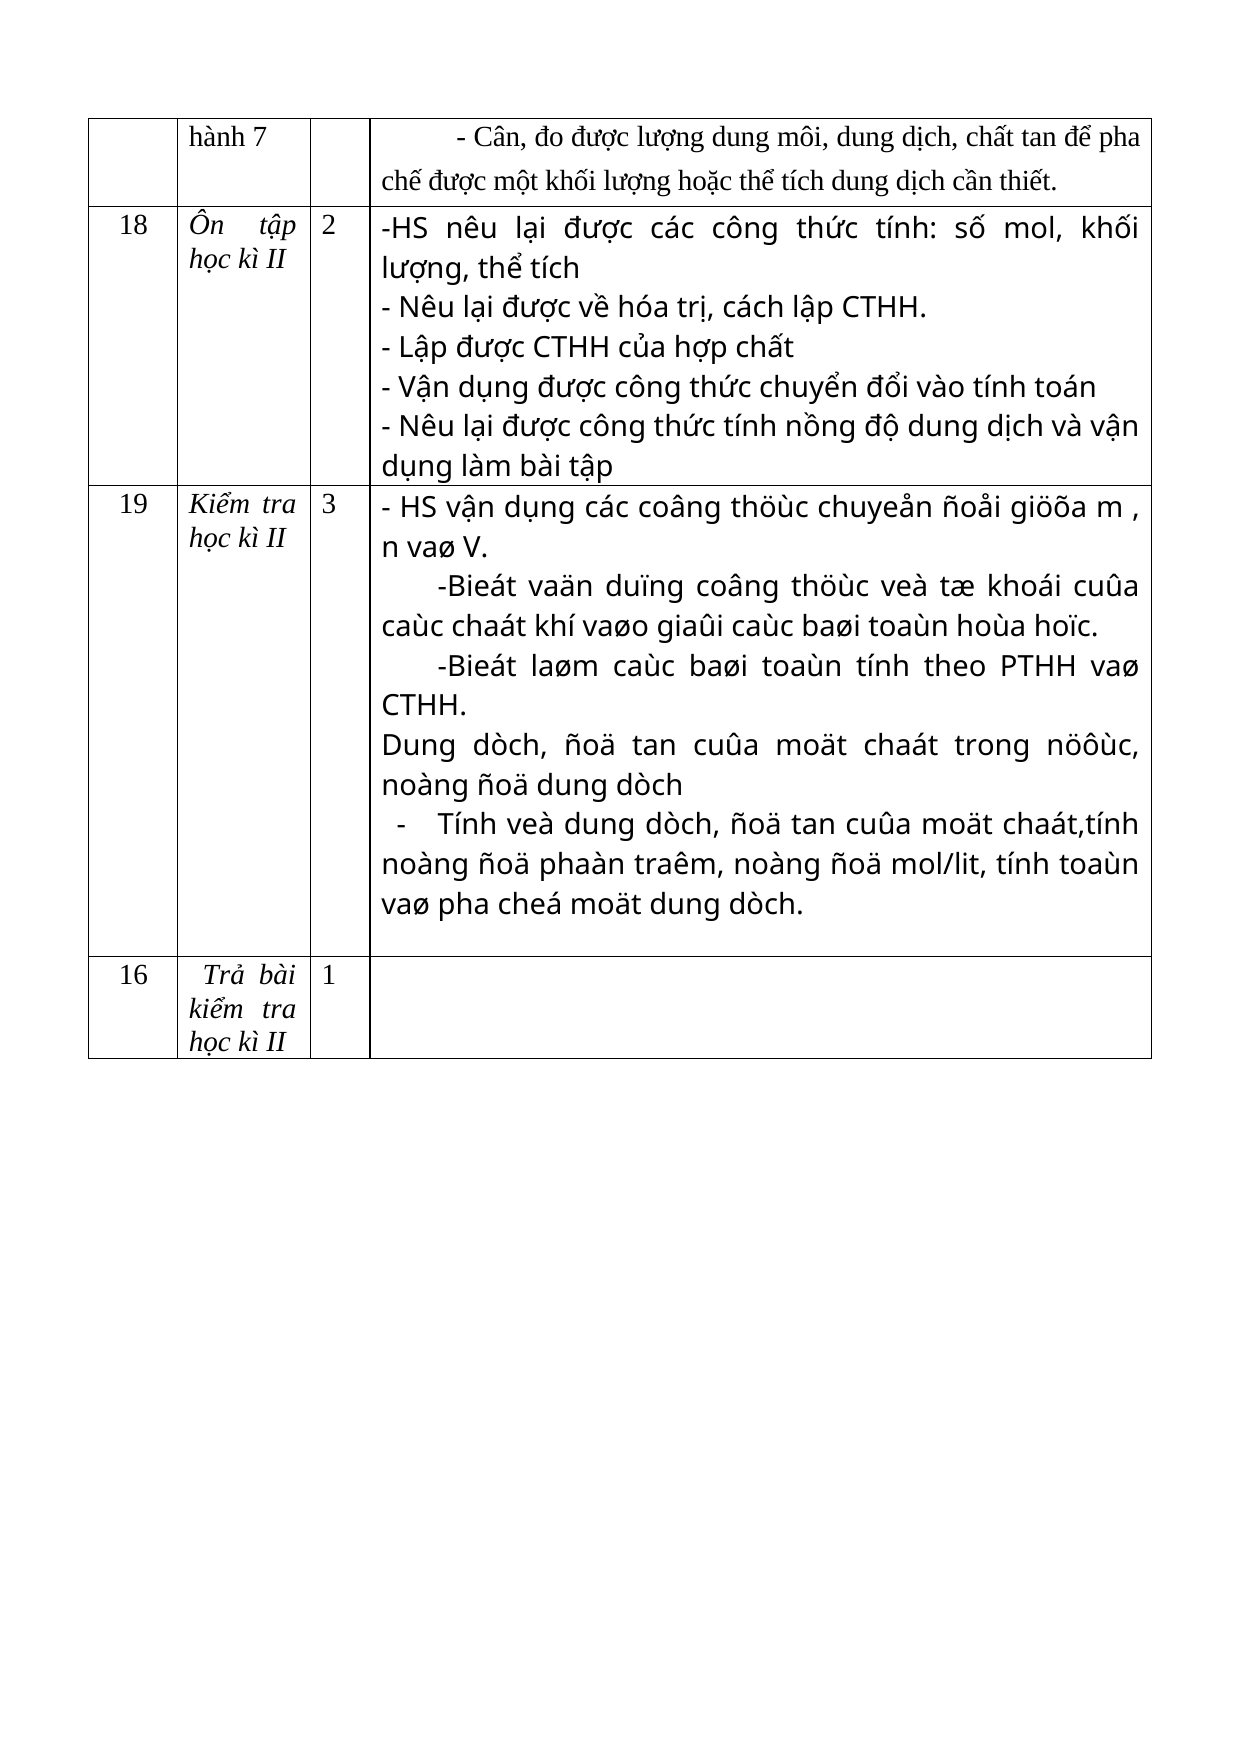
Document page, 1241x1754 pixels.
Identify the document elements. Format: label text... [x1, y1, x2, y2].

table_cell Kiểm tra học kì II [178, 486, 310, 956]
table_cell 3 [311, 486, 369, 956]
table_cell 19 [89, 486, 177, 956]
table_cell - HS vận dụng các coâng thöùc chuyeån ñoåi giöõa m , n vaø V. -Bieát vaän duïng coâng thöùc veà tæ khoái cuûa caùc chaát khí vaøo giaûi caùc baøi toaùn hoùa hoïc. -Bieát laøm caùc baøi toaùn tính theo PTHH vaø CTHH. Dung dòch, ñoä tan cuûa moät chaát trong nöôùc, noàng ñoä dung dòch - Tính veà dung dòch, ñoä tan cuûa moät chaát,tính noàng ñoä phaàn traêm, noàng ñoä mol/lit, tính toaùn vaø pha cheá moät dung dòch. [371, 486, 1151, 956]
table_cell Trả bài kiểm tra học kì II [178, 957, 310, 1058]
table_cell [371, 119, 1151, 206]
table_cell 1 [311, 119, 369, 206]
table_cell [371, 957, 1151, 1058]
table_cell 2 [311, 207, 369, 485]
table_cell Ôn tập học kì II [178, 207, 310, 485]
table_cell 16 [89, 957, 177, 1058]
table_cell 1 [311, 957, 369, 1058]
table_cell 18 [89, 207, 177, 485]
table_cell Bài thực hành 7 [178, 119, 310, 206]
table_cell -HS nêu lại được các công thức tính: số mol, khối lượng, thể tích - Nêu lại được về hóa trị, cách lập CTHH. - Lập được CTHH của hợp chất - Vận dụng được công thức chuyển đổi vào tính toán - Nêu lại được công thức tính nồng độ dung dịch và vận dụng làm bài tập [371, 207, 1151, 485]
table_cell 17 [89, 119, 177, 206]
